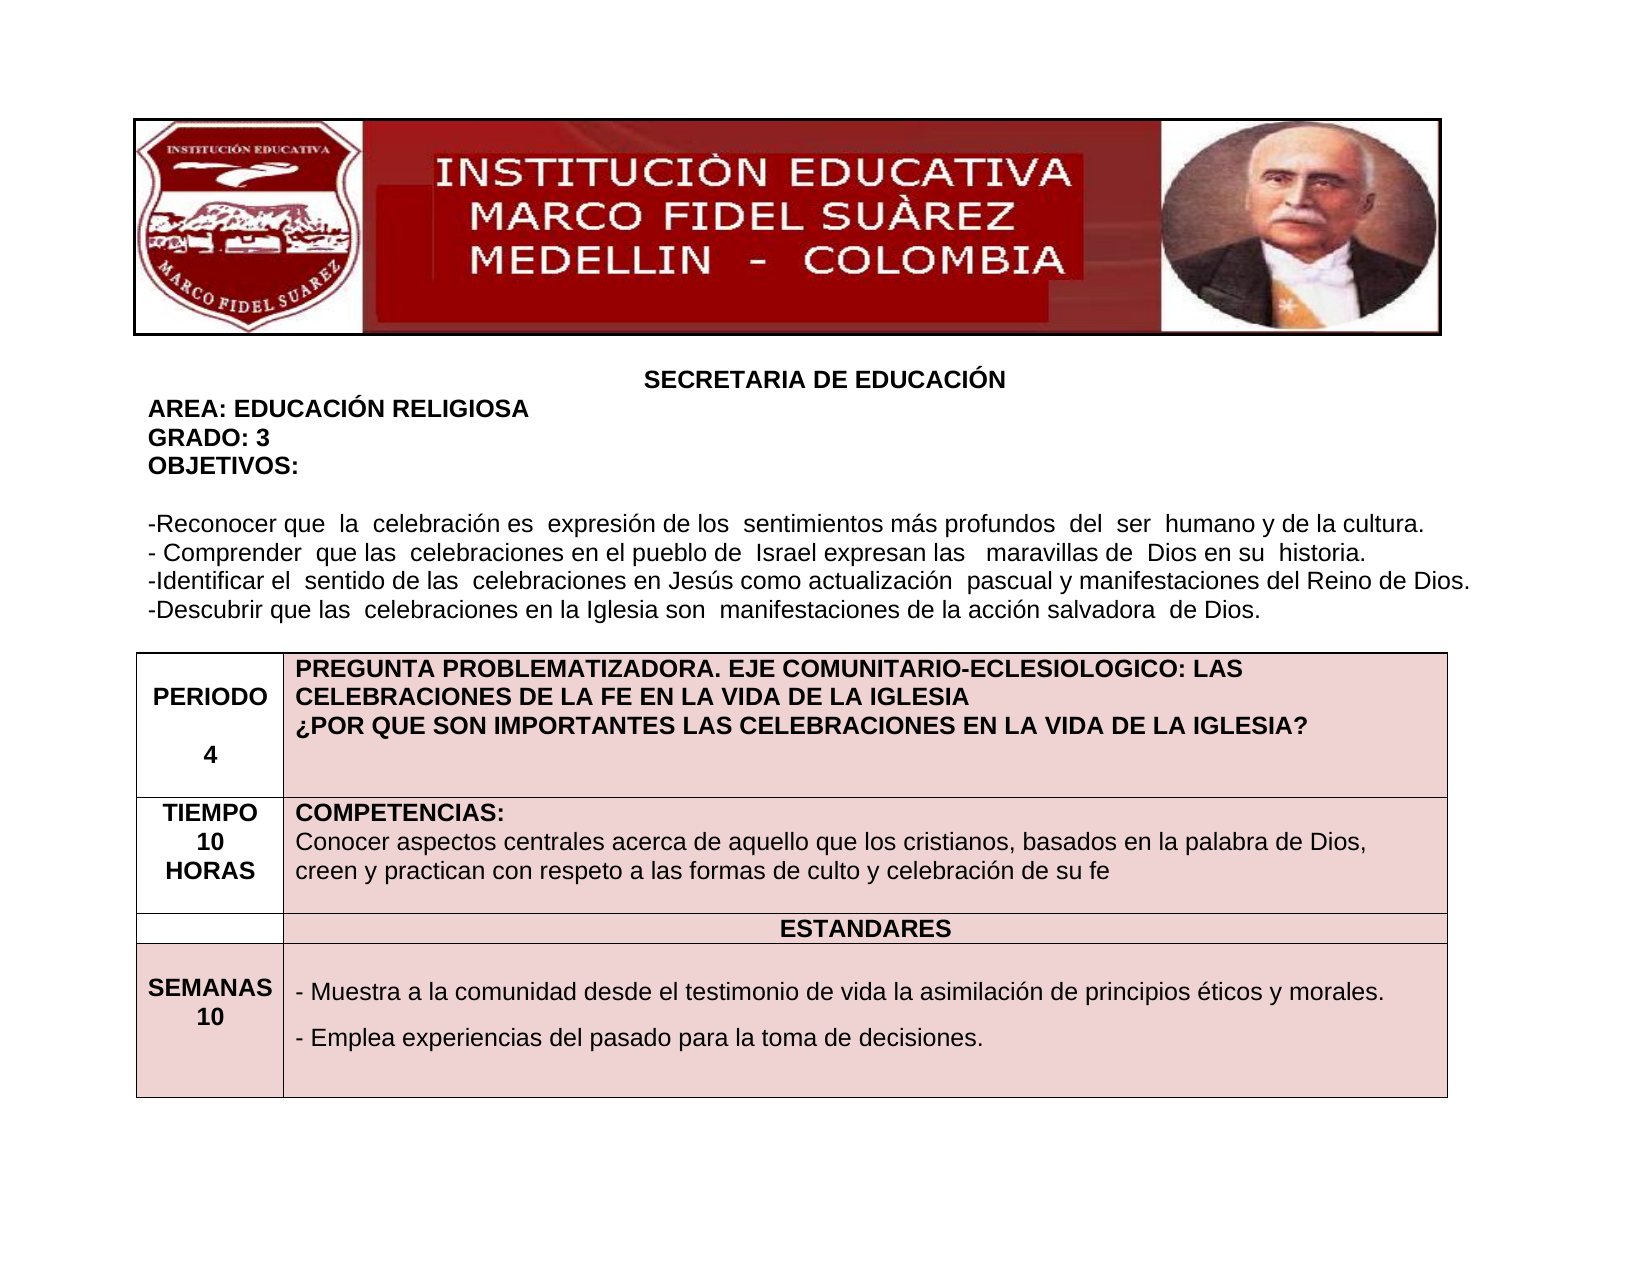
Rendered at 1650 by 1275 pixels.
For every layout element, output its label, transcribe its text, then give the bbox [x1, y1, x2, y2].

table_cell [137, 914, 283, 943]
table_header PREGUNTA PROBLEMATIZADORA. EJE COMUNITARIO-ECLESIOLOGICO: LAS CELEBRACIONES DE LA FE EN LA VIDA DE LA IGLESIA ¿POR QUE SON IMPORTANTES LAS CELEBRACIONES EN LA VIDA DE LA IGLESIA? [284, 654, 1447, 797]
text -Reconocer que la celebración es expresión de los sentimientos más profundos del ser humano y de la cultura. [148, 509, 1502, 537]
text SECRETARIA DE EDUCACIÓN [148, 365, 1502, 394]
text OBJETIVOS: [148, 451, 1502, 480]
table_cell COMPETENCIAS: Conocer aspectos centrales acerca de aquello que los cristianos, basados en la palabra de Dios, creen y practican con respeto a las formas de culto y celebración de su fe [284, 798, 1447, 913]
text GRADO: 3 [148, 422, 1502, 451]
text -Identificar el sentido de las celebraciones en Jesús como actualización pascual y manifestaciones del Reino de Dios. [148, 566, 1502, 595]
text -Descubrir que las celebraciones en la Iglesia son manifestaciones de la acción salvadora de Dios. [148, 595, 1502, 624]
table_cell SEMANAS 10 [137, 944, 283, 1097]
table_header PERIODO 4 [137, 654, 283, 797]
picture [136, 121, 1439, 333]
table_cell ESTANDARES [284, 914, 1447, 943]
table_cell TIEMPO 10 HORAS [137, 798, 283, 913]
text AREA: EDUCACIÓN RELIGIOSA [148, 394, 1502, 422]
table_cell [284, 944, 1447, 1097]
text - Comprender que las celebraciones en el pueblo de Israel expresan las maravillas de Dios en su historia. [148, 537, 1502, 566]
